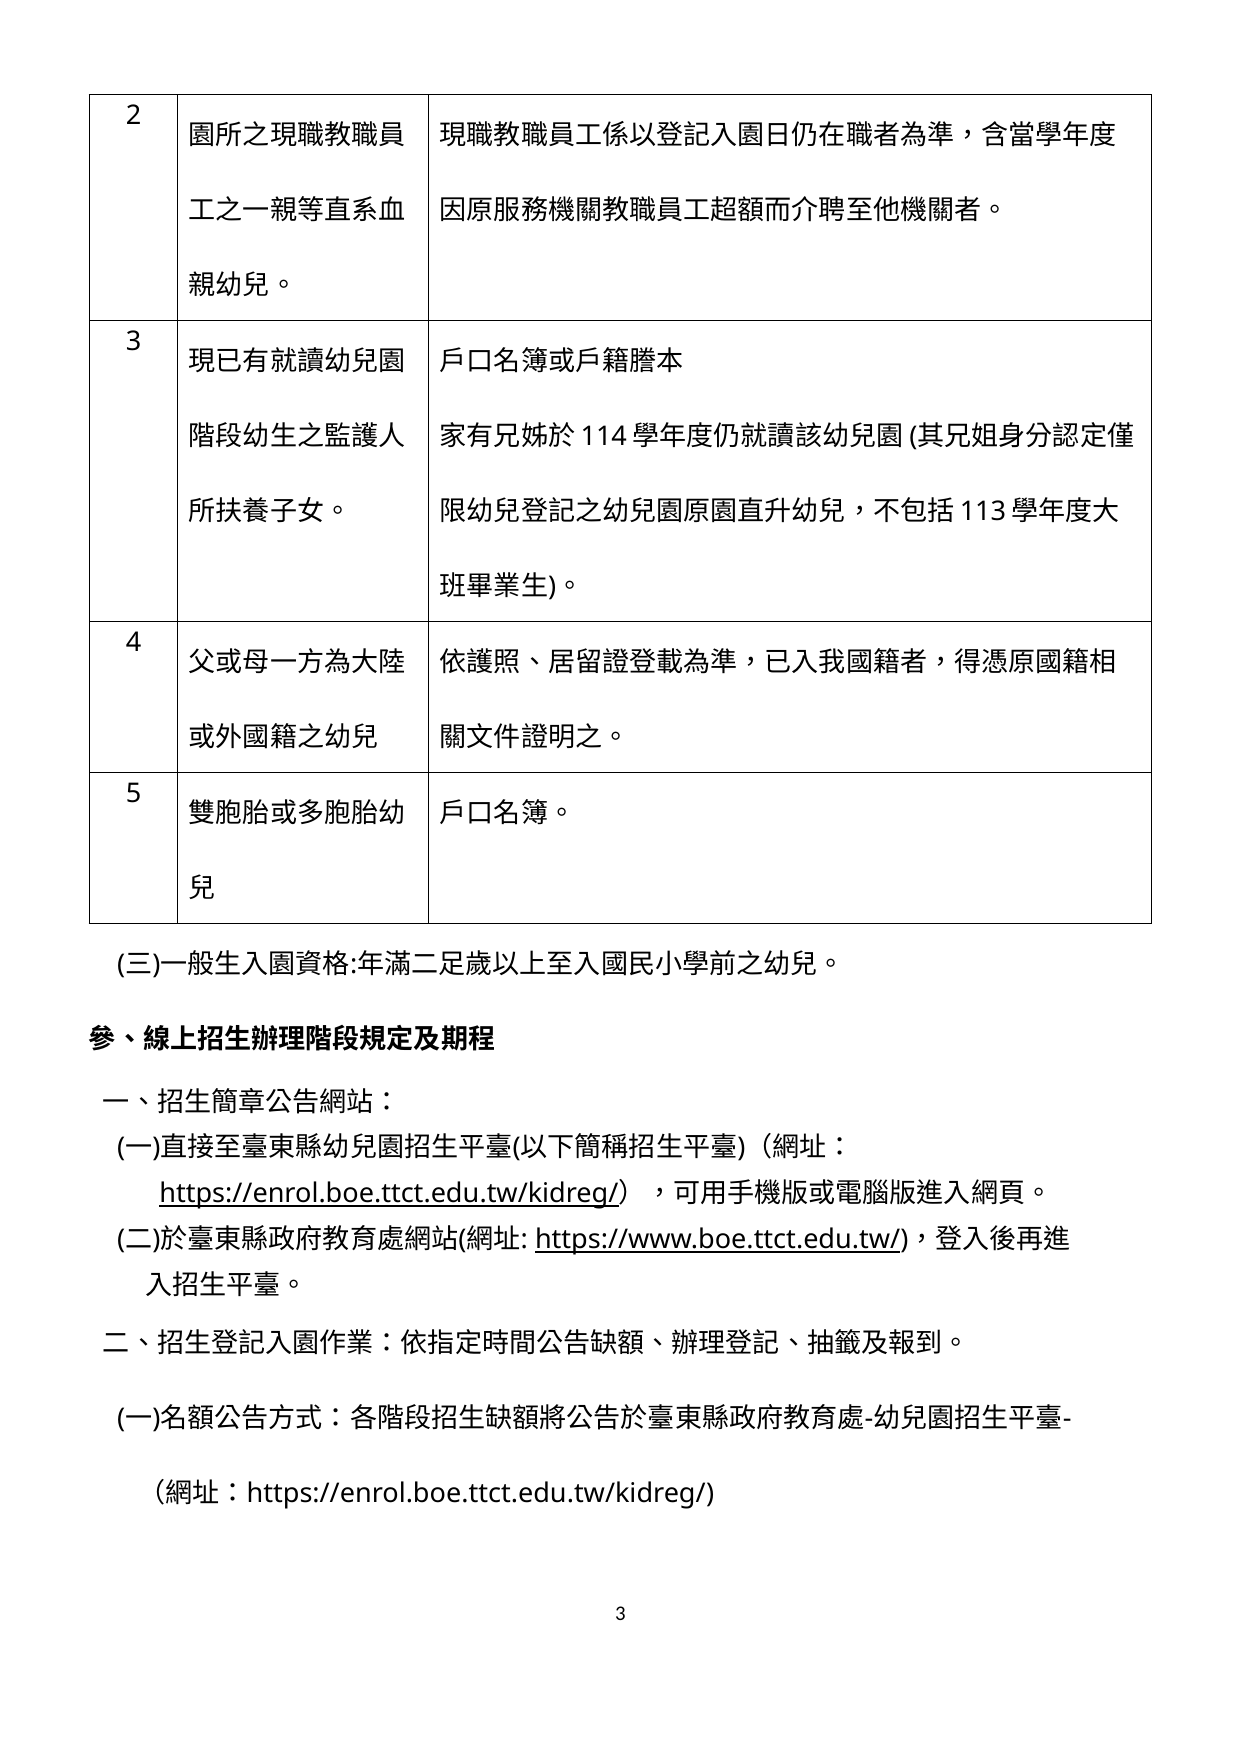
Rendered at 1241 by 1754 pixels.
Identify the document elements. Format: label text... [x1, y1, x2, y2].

text https://enrol.boe.ttct.edu.tw/kidreg/），可用手機版或電腦版進入網頁。 [89, 1166, 1152, 1212]
text 入招生平臺。 [89, 1258, 1152, 1303]
table_cell 3 [90, 321, 177, 621]
text (二)於臺東縣政府教育處網站(網址: https://www.boe.ttct.edu.tw/)，登入後再進 [89, 1212, 1152, 1258]
table_cell 父或母一方為大陸或外國籍之幼兒 [178, 622, 428, 772]
table_cell 現已有就讀幼兒園階段幼生之監護人所扶養子女。 [178, 321, 428, 621]
text 一、招生簡章公告網站： [89, 1074, 1152, 1120]
table_cell 雙胞胎或多胞胎幼兒 [178, 773, 428, 923]
table_cell 園所之現職教職員工之一親等直系血親幼兒。 [178, 95, 428, 320]
table_cell 依護照、居留證登載為準，已入我國籍者，得憑原國籍相關文件證明之。 [429, 622, 1151, 772]
table_cell 2 [90, 95, 177, 320]
text (三)一般生入園資格:年滿二足歲以上至入國民小學前之幼兒。 [89, 924, 1152, 999]
table_cell 戶口名簿或戶籍謄本 家有兄姊於114學年度仍就讀該幼兒園 (其兄姐身分認定僅限幼兒登記之幼兒園原園直升幼兒，不包括113學年度大班畢業生)。 [429, 321, 1151, 621]
text (一)名額公告方式：各階段招生缺額將公告於臺東縣政府教育處-幼兒園招生平臺- [89, 1378, 1152, 1453]
text 參、線上招生辦理階段規定及期程 [89, 999, 1152, 1074]
text (一)直接至臺東縣幼兒園招生平臺(以下簡稱招生平臺)（網址： [89, 1120, 1152, 1166]
table_cell 5 [90, 773, 177, 923]
text （網址：https://enrol.boe.ttct.edu.tw/kidreg/) [89, 1453, 1152, 1528]
table_cell 4 [90, 622, 177, 772]
table_cell 戶口名簿。 [429, 773, 1151, 923]
text 二、招生登記入園作業：依指定時間公告缺額、辦理登記、抽籤及報到。 [89, 1303, 1152, 1378]
table_cell 現職教職員工係以登記入園日仍在職者為準，含當學年度因原服務機關教職員工超額而介聘至他機關者。 [429, 95, 1151, 320]
